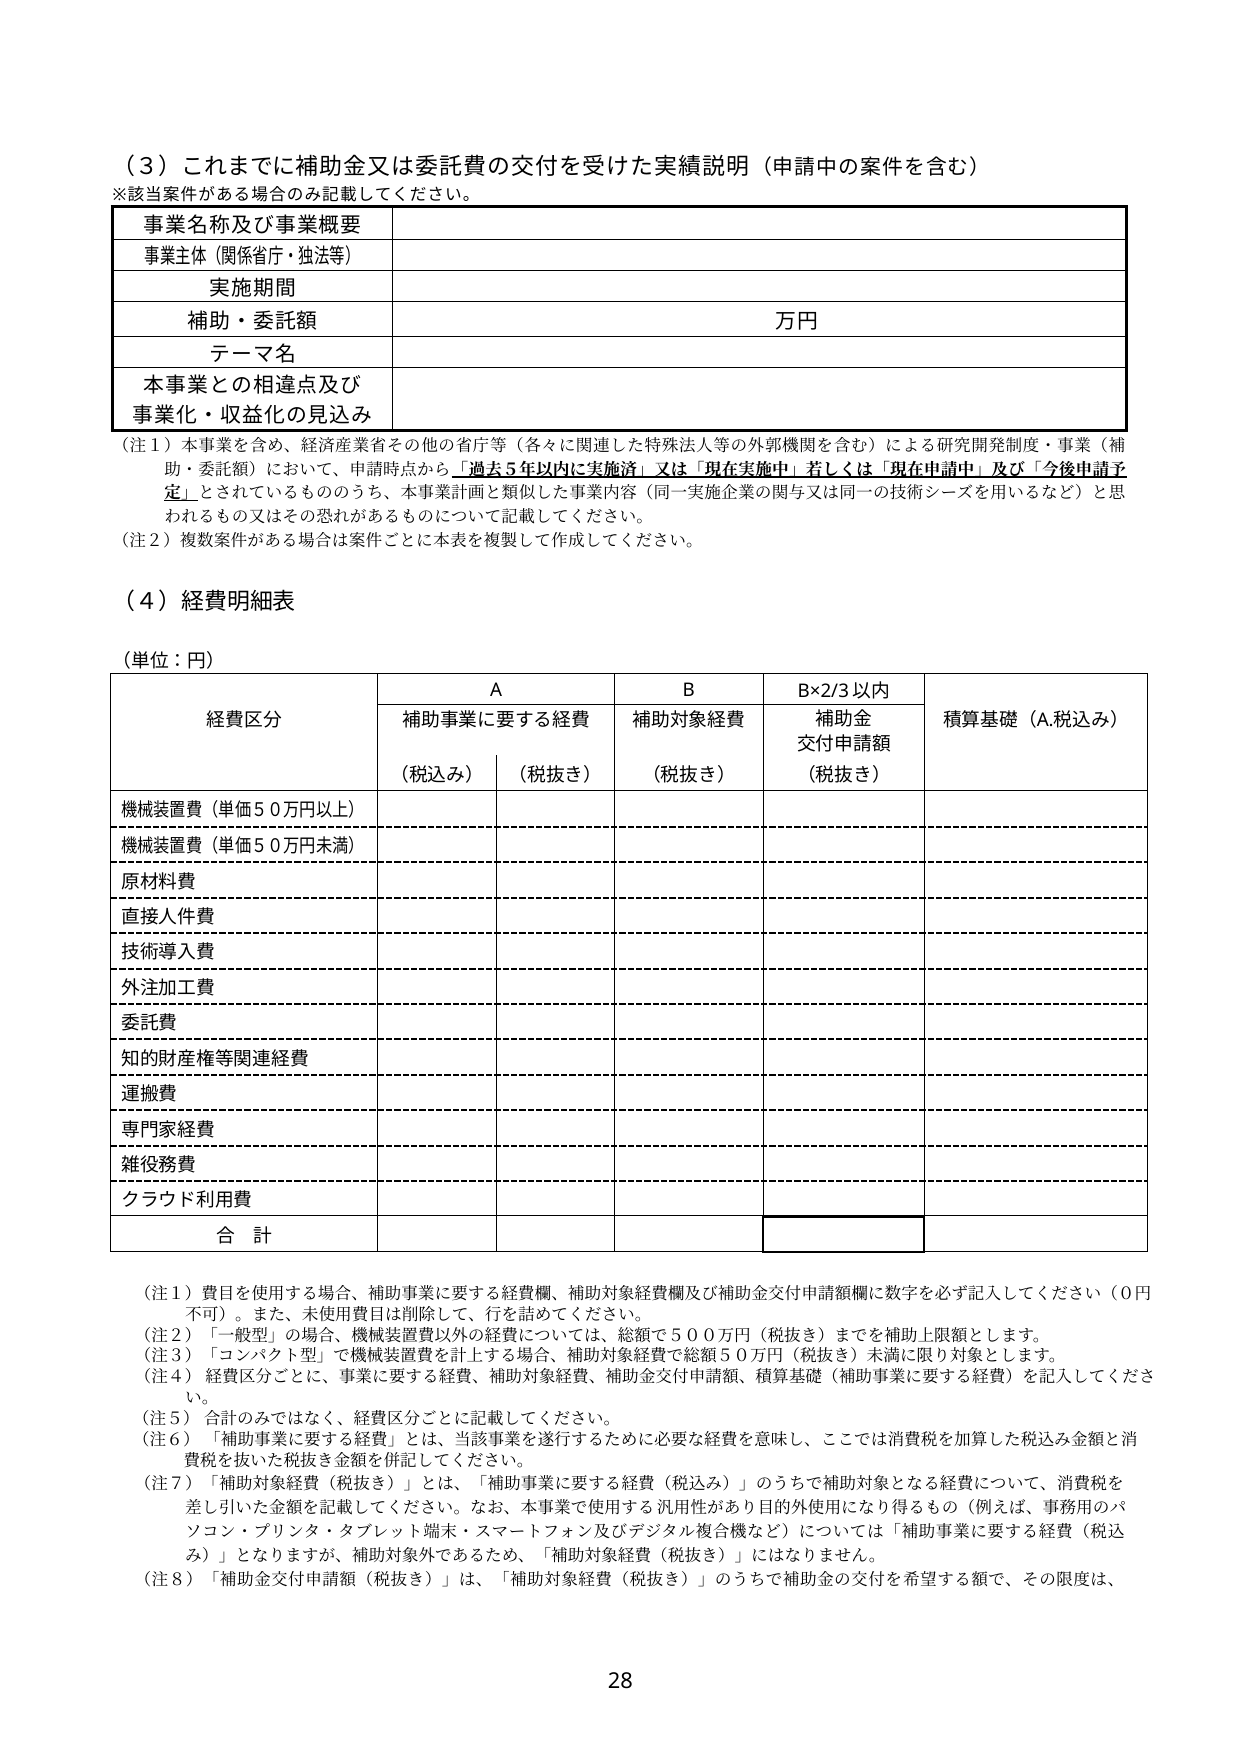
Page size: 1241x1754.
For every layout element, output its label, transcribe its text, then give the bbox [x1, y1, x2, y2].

table_header B×2/3以内 [764, 674, 924, 704]
table_cell [378, 1109, 496, 1144]
table_cell 本事業との相違点及び 事業化・収益化の見込み [114, 368, 392, 429]
text （注２）「一般型」の場合、機械装置費以外の経費については、総額で５００万円（税抜き）までを補助上限額とします。 [134, 1324, 1158, 1345]
table_cell [497, 826, 614, 861]
table_cell [378, 1216, 496, 1251]
table_cell 外注加工費 [111, 968, 377, 1003]
table_cell [393, 271, 1125, 301]
table_cell [925, 861, 1147, 897]
table_cell [764, 1218, 923, 1251]
text （単位：円） [112, 616, 1128, 673]
table_cell [378, 1003, 496, 1038]
table_cell （税抜き） [764, 755, 924, 790]
text ※該当案件がある場合のみ記載してください。 [112, 181, 1128, 205]
table_cell [378, 791, 496, 826]
table_cell [615, 897, 763, 932]
table_cell 合 計 [111, 1216, 377, 1251]
table_cell [378, 826, 496, 861]
table_cell 積算基礎（A.税込み） [925, 704, 1147, 755]
table_header 事業名称及び事業概要 [114, 208, 392, 238]
table_cell [764, 897, 924, 932]
table_cell [378, 1145, 496, 1180]
table_cell 補助・委託額 [114, 302, 392, 336]
text （３）これまでに補助金又は委託費の交付を受けた実績説明（申請中の案件を含む） [112, 148, 1128, 181]
table_cell 機械装置費（単価５０万円以上） [111, 791, 377, 826]
table_cell [764, 861, 924, 897]
table_cell 雑役務費 [111, 1145, 377, 1180]
table_cell 機械装置費（単価５０万円未満） [111, 826, 377, 861]
table_cell [764, 1003, 924, 1038]
table_cell 補助金 交付申請額 [764, 705, 924, 755]
table_cell [925, 826, 1147, 861]
table_cell [925, 1216, 1147, 1251]
table_cell 万円 [393, 302, 1125, 336]
text （注７）「補助対象経費（税抜き）」とは、「補助事業に要する経費（税込み）」のうちで補助対象となる経費について、消費税を差し引いた金額を記載してください。なお、本事業で使用する汎用性があり目的外使用になり得るもの（例えば、事務用のパソコン・プリンタ・タブレット端末・スマートフォン及びデジタル複合機など）については「補助事業に要する経費（税込み）」となりますが、補助対象外であるため、「補助対象経費（税抜き）」にはなりません。 [134, 1470, 1128, 1566]
table_cell [393, 337, 1125, 367]
table_cell [378, 861, 496, 897]
table_cell [393, 368, 1125, 429]
table_header [925, 674, 1147, 704]
table_cell [925, 932, 1147, 967]
table_cell 知的財産権等関連経費 [111, 1038, 377, 1074]
table_cell [378, 1074, 496, 1109]
table_cell [497, 932, 614, 967]
table_cell [925, 1180, 1147, 1215]
table_cell [764, 1038, 924, 1074]
table_cell [764, 1180, 924, 1215]
table_header B [615, 674, 763, 704]
table_cell 補助対象経費 [615, 705, 763, 755]
table_cell [925, 1038, 1147, 1074]
table_header [111, 674, 377, 704]
table_cell [925, 1109, 1147, 1144]
text （注２）複数案件がある場合は案件ごとに本表を複製して作成してください。 [112, 528, 1128, 552]
table_cell 事業主体（関係省庁・独法等） [114, 240, 392, 270]
table_cell [615, 791, 763, 826]
table_cell [378, 1180, 496, 1215]
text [134, 1566, 1128, 1590]
table_cell [378, 932, 496, 967]
table_cell 直接人件費 [111, 897, 377, 932]
table_cell [497, 1109, 614, 1144]
table_cell 実施期間 [114, 271, 392, 301]
table_cell [925, 968, 1147, 1003]
text （４）経費明細表 [112, 583, 1128, 616]
table_cell [764, 932, 924, 967]
table_cell [615, 1109, 763, 1144]
table_cell [615, 1180, 763, 1215]
table_cell [615, 1074, 763, 1109]
table_cell [497, 1003, 614, 1038]
table_cell 経費区分 [111, 704, 377, 790]
table_cell [497, 968, 614, 1003]
table_cell [497, 1180, 614, 1215]
table_cell [764, 1145, 924, 1180]
table_header A [378, 674, 614, 704]
table_cell [615, 1038, 763, 1074]
table_cell [497, 791, 614, 826]
text （注６） 「補助事業に要する経費」とは、当該事業を遂行するために必要な経費を意味し、ここでは消費税を加算した税込み金額と消費税を抜いた税抜き金額を併記してください。 [133, 1428, 1143, 1470]
table_cell [378, 1038, 496, 1074]
text （注１）本事業を含め、経済産業省その他の省庁等（各々に関連した特殊法人等の外郭機関を含む）による研究開発制度・事業（補助・委託額）において、申請時点から「過去５年以内に実施済」又は「現在実施中」若しくは「現在申請中」及び「今後申請予定」とされているもののうち、本事業計画と類似した事業内容（同一実施企業の関与又は同一の技術シーズを用いるなど）と思われるもの又はその恐れがあるものについて記載してください。 [112, 432, 1128, 528]
table_cell [615, 968, 763, 1003]
text （注１）費目を使用する場合、補助事業に要する経費欄、補助対象経費欄及び補助金交付申請額欄に数字を必ず記入してください（０円不可）。また、未使用費目は削除して、行を詰めてください。 [134, 1283, 1158, 1324]
table_cell 専門家経費 [111, 1109, 377, 1144]
table_cell [393, 240, 1125, 270]
table_header [393, 208, 1125, 238]
table_cell 原材料費 [111, 861, 377, 897]
table_cell クラウド利用費 [111, 1180, 377, 1215]
table_cell [764, 1109, 924, 1144]
table_cell （税込み） [378, 755, 496, 790]
table_cell [925, 1145, 1147, 1180]
table_cell [615, 1145, 763, 1180]
table_cell [497, 1145, 614, 1180]
table_cell [615, 861, 763, 897]
table_cell 補助事業に要する経費 [378, 705, 614, 755]
table_cell [615, 932, 763, 967]
table_cell 技術導入費 [111, 932, 377, 967]
table_cell 運搬費 [111, 1074, 377, 1109]
table_cell [497, 897, 614, 932]
table_cell （税抜き） [497, 755, 614, 790]
table_cell [497, 1038, 614, 1074]
table_cell テーマ名 [114, 337, 392, 367]
table_cell [497, 1216, 614, 1251]
text （注３）「コンパクト型」で機械装置費を計上する場合、補助対象経費で総額５０万円（税抜き）未満に限り対象とします。 [134, 1345, 1158, 1366]
text （注４） 経費区分ごとに、事業に要する経費、補助対象経費、補助金交付申請額、積算基礎（補助事業に要する経費）を記入してください。 [134, 1366, 1158, 1408]
table_cell （税抜き） [615, 755, 763, 790]
table_cell [615, 826, 763, 861]
text （注５） 合計のみではなく、経費区分ごとに記載してください。 [133, 1408, 1143, 1428]
table_cell [925, 791, 1147, 826]
table_cell [378, 968, 496, 1003]
table_cell [764, 791, 924, 826]
table_cell [497, 1074, 614, 1109]
table_cell [615, 1003, 763, 1038]
table_cell [764, 1074, 924, 1109]
table_cell [764, 826, 924, 861]
table_cell [615, 1216, 762, 1251]
table_cell 委託費 [111, 1003, 377, 1038]
table_cell [497, 861, 614, 897]
table_cell [378, 897, 496, 932]
table_cell [764, 968, 924, 1003]
table_cell [925, 1074, 1147, 1109]
table_cell [925, 755, 1147, 790]
table_cell [925, 1003, 1147, 1038]
table_cell [925, 897, 1147, 932]
